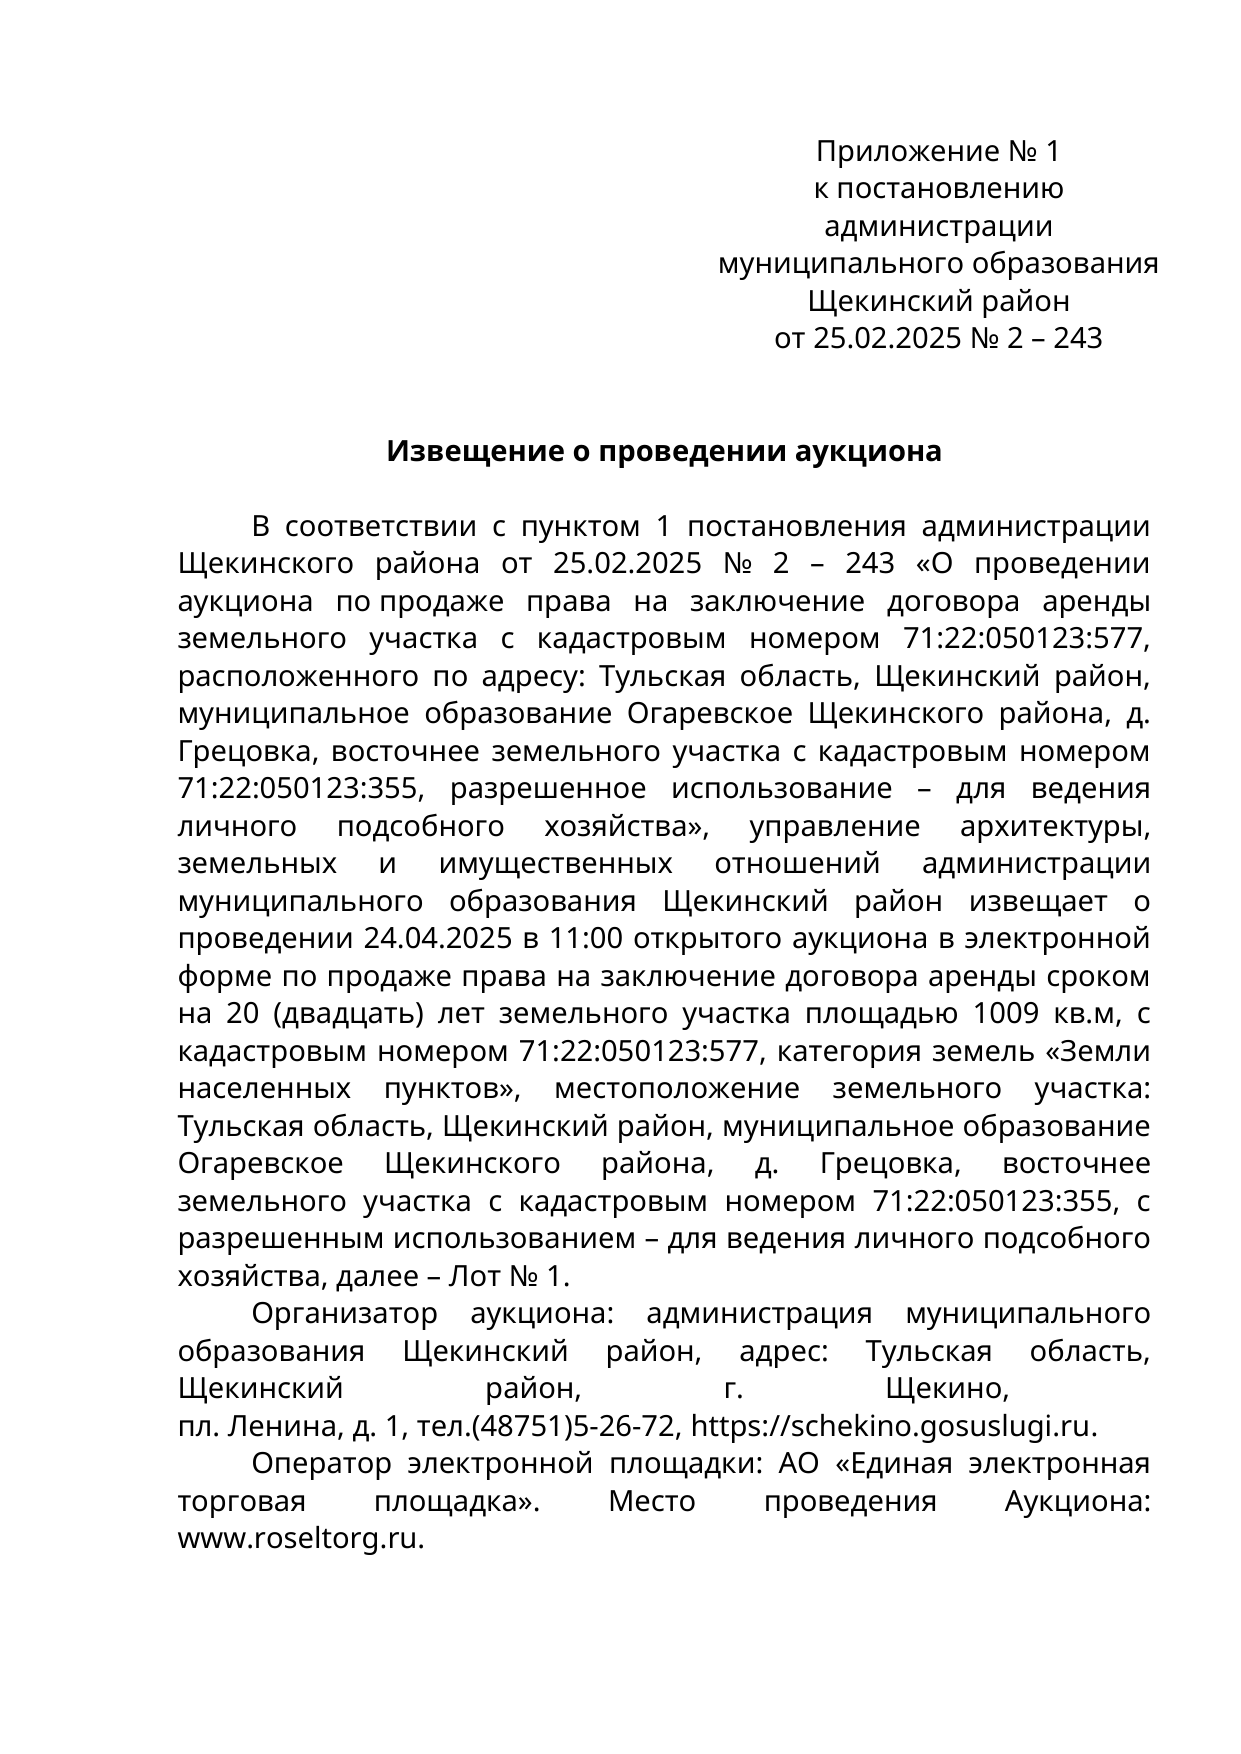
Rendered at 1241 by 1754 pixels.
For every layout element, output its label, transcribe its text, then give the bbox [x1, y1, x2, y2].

text В соответствии с пунктом 1 постановления администрации Щекинского района от 25.02.2025 № 2 – 243 «О проведении аукциона по продаже права на заключение договора аренды земельного участка с кадастровым номером 71:22:050123:577, расположенного по адресу: Тульская область, Щекинский район, муниципальное образование Огаревское Щекинского района, д. Грецовка, восточнее земельного участка с кадастровым номером 71:22:050123:355, разрешенное использование – для ведения личного подсобного хозяйства», управление архитектуры, земельных и имущественных отношений администрации муниципального образования Щекинский район извещает о проведении 24.04.2025 в 11:00 открытого аукциона в электронной форме по продаже права на заключение договора аренды сроком на 20 (двадцать) лет земельного участка площадью 1009 кв.м, с кадастровым номером 71:22:050123:577, категория земель «Земли населенных пунктов», местоположение земельного участка: Тульская область, Щекинский район, муниципальное образование Огаревское Щекинского района, д. Грецовка, восточнее земельного участка с кадастровым номером 71:22:050123:355, с разрешенным использованием – для ведения личного подсобного хозяйства, далее – Лот № 1. [177, 506, 1152, 1294]
table_header Приложение № 1 к постановлению администрации муниципального образования Щекинский район от 25.02.2025 № 2 – 243 [705, 131, 1172, 356]
text Извещение о проведении аукциона [177, 431, 1152, 469]
text Оператор электронной площадки: АО «Единая электронная торговая площадка». Место проведения Аукциона: www.roseltorg.ru. [177, 1444, 1152, 1556]
text Организатор аукциона: администрация муниципального образования Щекинский район, адрес: Тульская область, Щекинский район, г. Щекино, пл. Ленина, д. 1, тел.(48751)5-26-72, https://schekino.gosuslugi.ru. [177, 1294, 1152, 1444]
